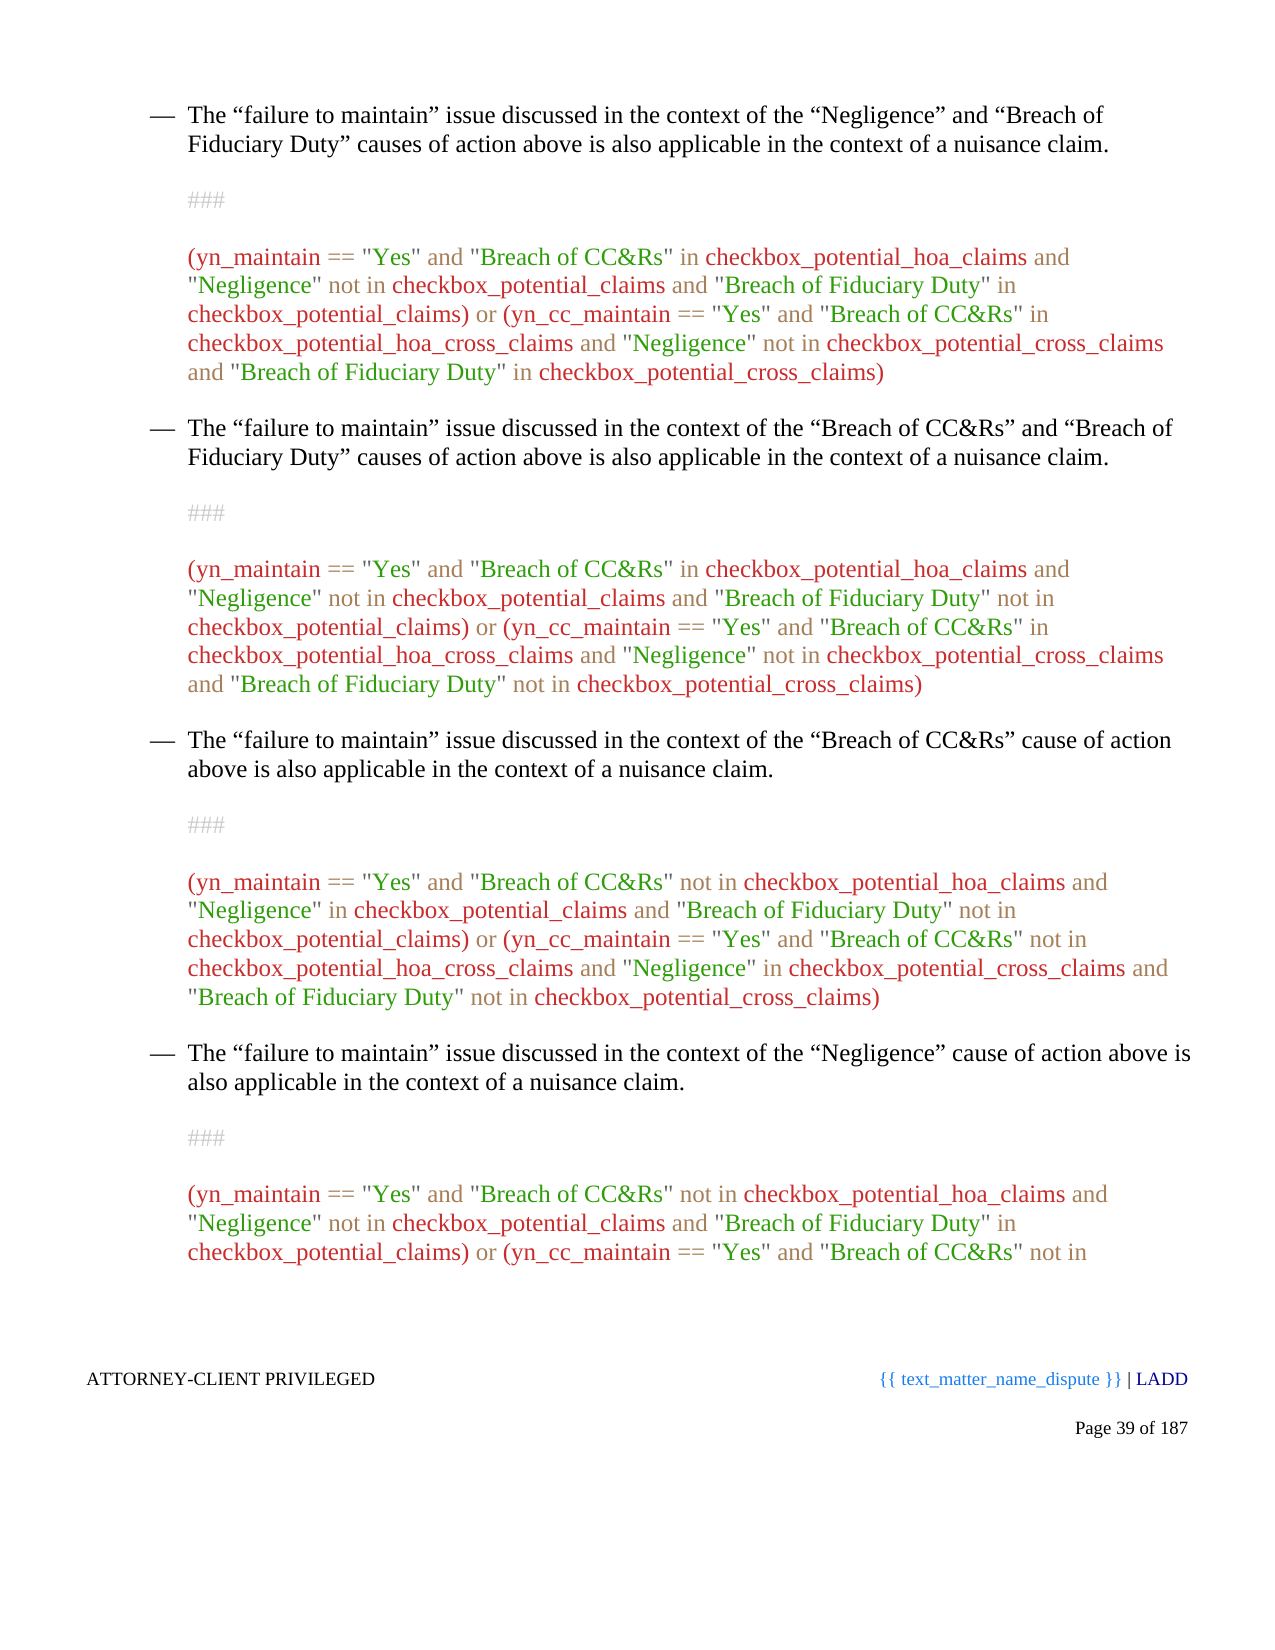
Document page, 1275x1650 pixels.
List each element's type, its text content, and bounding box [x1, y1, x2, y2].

text — The “failure to maintain” issue discussed in the context of the “Breach of CC&Rs” cause of action above is also applicable in the context of a nuisance claim. [150, 726, 1200, 783]
text — The “failure to maintain” issue discussed in the context of the “Negligence” and “Breach of Fiduciary Duty” causes of action above is also applicable in the context of a nuisance claim. [150, 101, 1200, 158]
text — The “failure to maintain” issue discussed in the context of the “Breach of CC&Rs” and “Breach of Fiduciary Duty” causes of action above is also applicable in the context of a nuisance claim. [150, 413, 1200, 471]
text — The “failure to maintain” issue discussed in the context of the “Negligence” cause of action above is also applicable in the context of a nuisance claim. [150, 1038, 1200, 1096]
